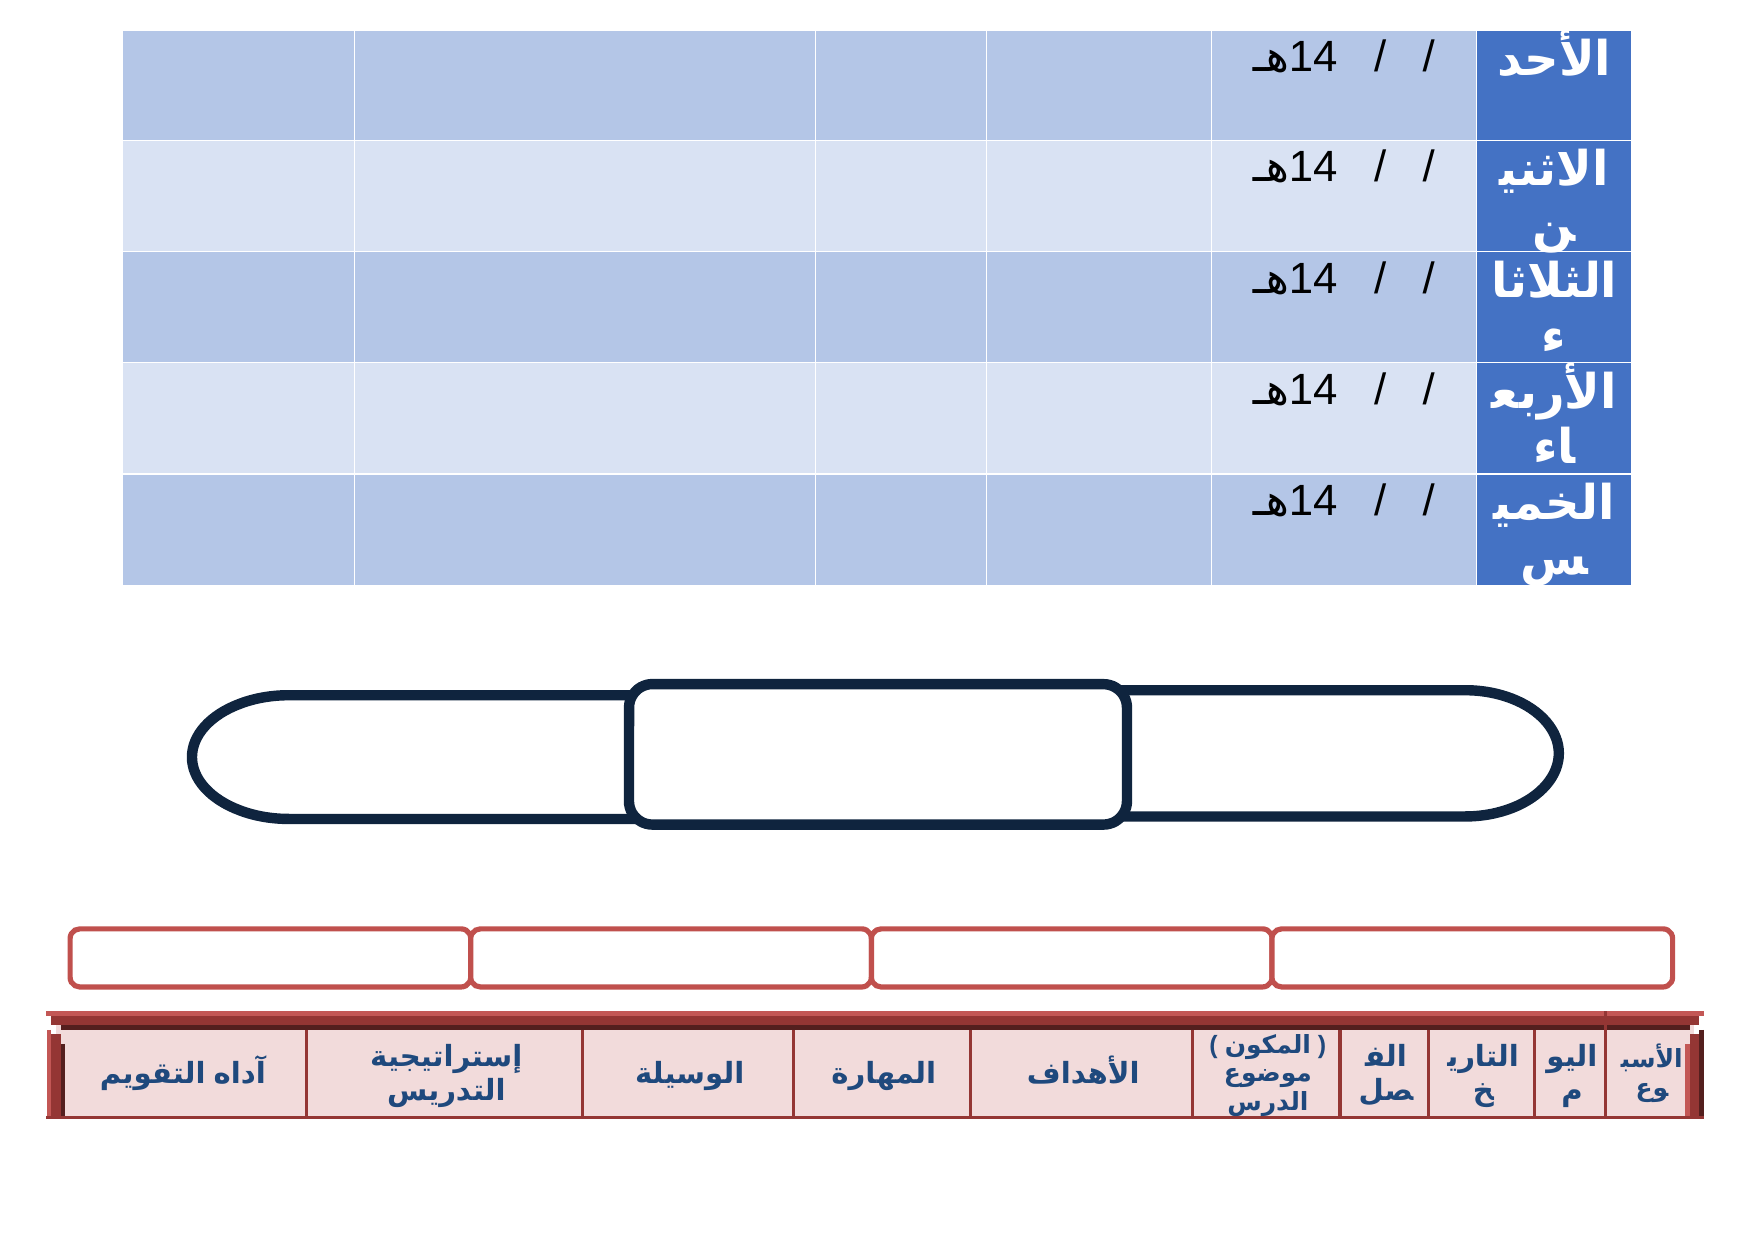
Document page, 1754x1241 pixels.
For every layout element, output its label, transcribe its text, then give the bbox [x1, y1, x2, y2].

table_cell [987, 475, 1211, 585]
table_cell الأربعاء [1477, 363, 1631, 473]
table_cell [816, 475, 986, 585]
table_cell الخميس [1477, 475, 1631, 585]
table_cell [987, 363, 1211, 473]
table_cell [355, 252, 815, 362]
table_cell [123, 475, 354, 585]
table_header آداه التقويم [56, 1025, 305, 1116]
table_cell الاثنين [1477, 141, 1631, 251]
table_cell [987, 252, 1211, 362]
table_header اليوم [1536, 1030, 1604, 1116]
table_header إستراتيجية التدريس [308, 1030, 581, 1116]
table_header التاريخ [1430, 1030, 1533, 1116]
table_cell [123, 363, 354, 473]
table_cell [355, 475, 815, 585]
table_cell [816, 141, 986, 251]
table_header الوسيلة [584, 1030, 792, 1116]
table_header الفصل [1342, 1030, 1427, 1116]
table_cell [355, 363, 815, 473]
table_cell [123, 141, 354, 251]
table_cell الثلاثاء [1477, 252, 1631, 362]
table_cell / / 14هـ [1212, 31, 1476, 140]
table_cell / / 14هـ [1212, 363, 1476, 473]
table_cell [123, 31, 354, 140]
table_header الأهداف [972, 1030, 1191, 1116]
table_header الأسبوع [1607, 1025, 1694, 1116]
table_cell [987, 31, 1211, 140]
table_cell [987, 141, 1211, 251]
table_cell الأحد [1477, 31, 1631, 140]
table_cell / / 14هـ [1212, 252, 1476, 362]
table_header المهارة [795, 1030, 969, 1116]
table_cell [355, 31, 815, 140]
table_cell [816, 363, 986, 473]
table_cell / / 14هـ [1212, 141, 1476, 251]
table_cell [355, 141, 815, 251]
table_cell [816, 31, 986, 140]
table_cell / / 14هـ [1212, 475, 1476, 585]
table_header ( المكون ) موضوع الدرس [1194, 1030, 1338, 1116]
table_cell [123, 252, 354, 362]
table_cell [816, 252, 986, 362]
